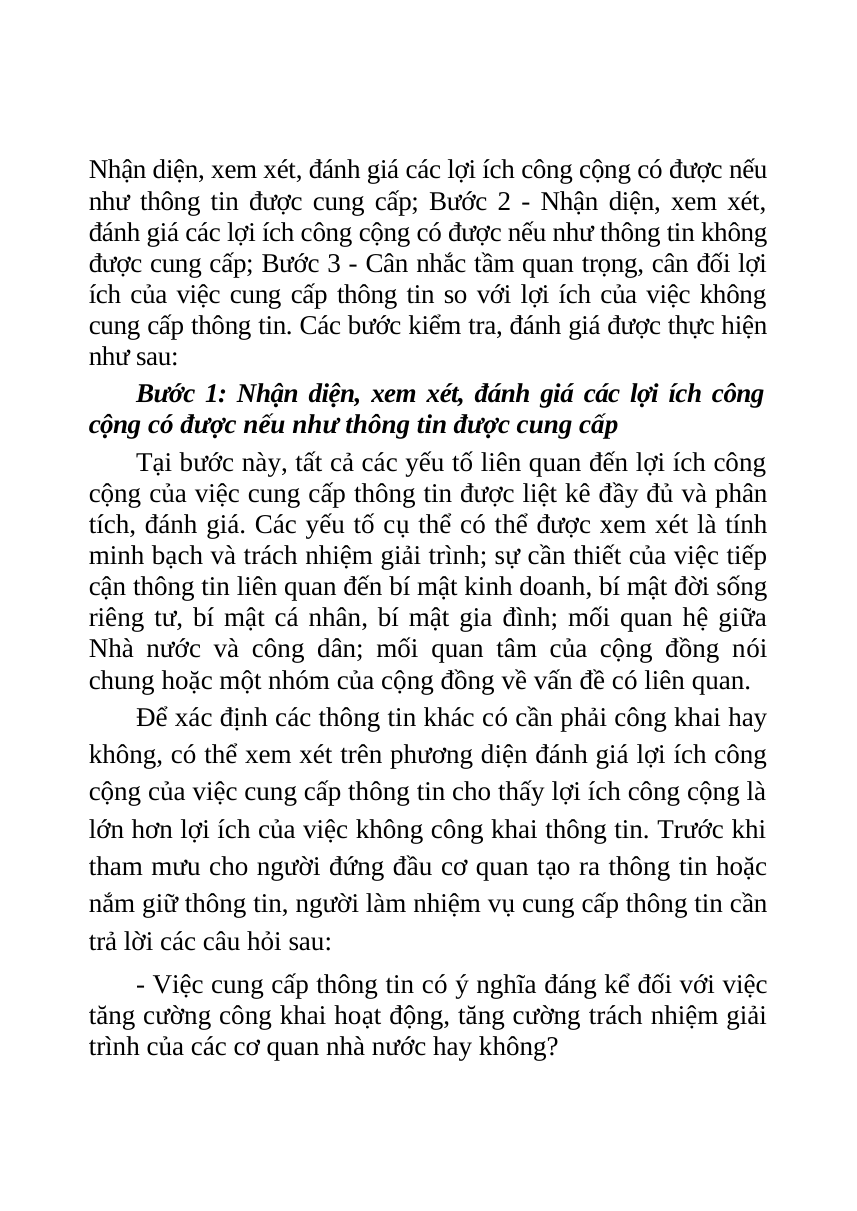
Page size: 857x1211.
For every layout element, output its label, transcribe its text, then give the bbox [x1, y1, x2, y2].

text - Việc cung cấp thông tin có ý nghĩa đáng kể đối với việc tăng cường công khai hoạt động, tăng cường trách nhiệm giải trình của các cơ quan nhà nước hay không? [88, 968, 768, 1061]
text Để xác định các thông tin khác có cần phải công khai hay không, có thể xem xét trên phương diện đánh giá lợi ích công cộng của việc cung cấp thông tin cho thấy lợi ích công cộng là lớn hơn lợi ích của việc không công khai thông tin. Trước khi tham mưu cho người đứng đầu cơ quan tạo ra thông tin hoặc nắm giữ thông tin, người làm nhiệm vụ cung cấp thông tin cần trả lời các câu hỏi sau: [88, 701, 768, 956]
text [88, 153, 768, 372]
text Bước 1: Nhận diện, xem xét, đánh giá các lợi ích công cộng có được nếu như thông tin được cung cấp [88, 377, 768, 440]
text Tại bước này, tất cả các yếu tố liên quan đến lợi ích công cộng của việc cung cấp thông tin được liệt kê đầy đủ và phân tích, đánh giá. Các yếu tố cụ thể có thể được xem xét là tính minh bạch và trách nhiệm giải trình; sự cần thiết của việc tiếp cận thông tin liên quan đến bí mật kinh doanh, bí mật đời sống riêng tư, bí mật cá nhân, bí mật gia đình; mối quan hệ giữa Nhà nước và công dân; mối quan tâm của cộng đồng nói chung hoặc một nhóm của cộng đồng về vấn đề có liên quan. [88, 446, 768, 695]
